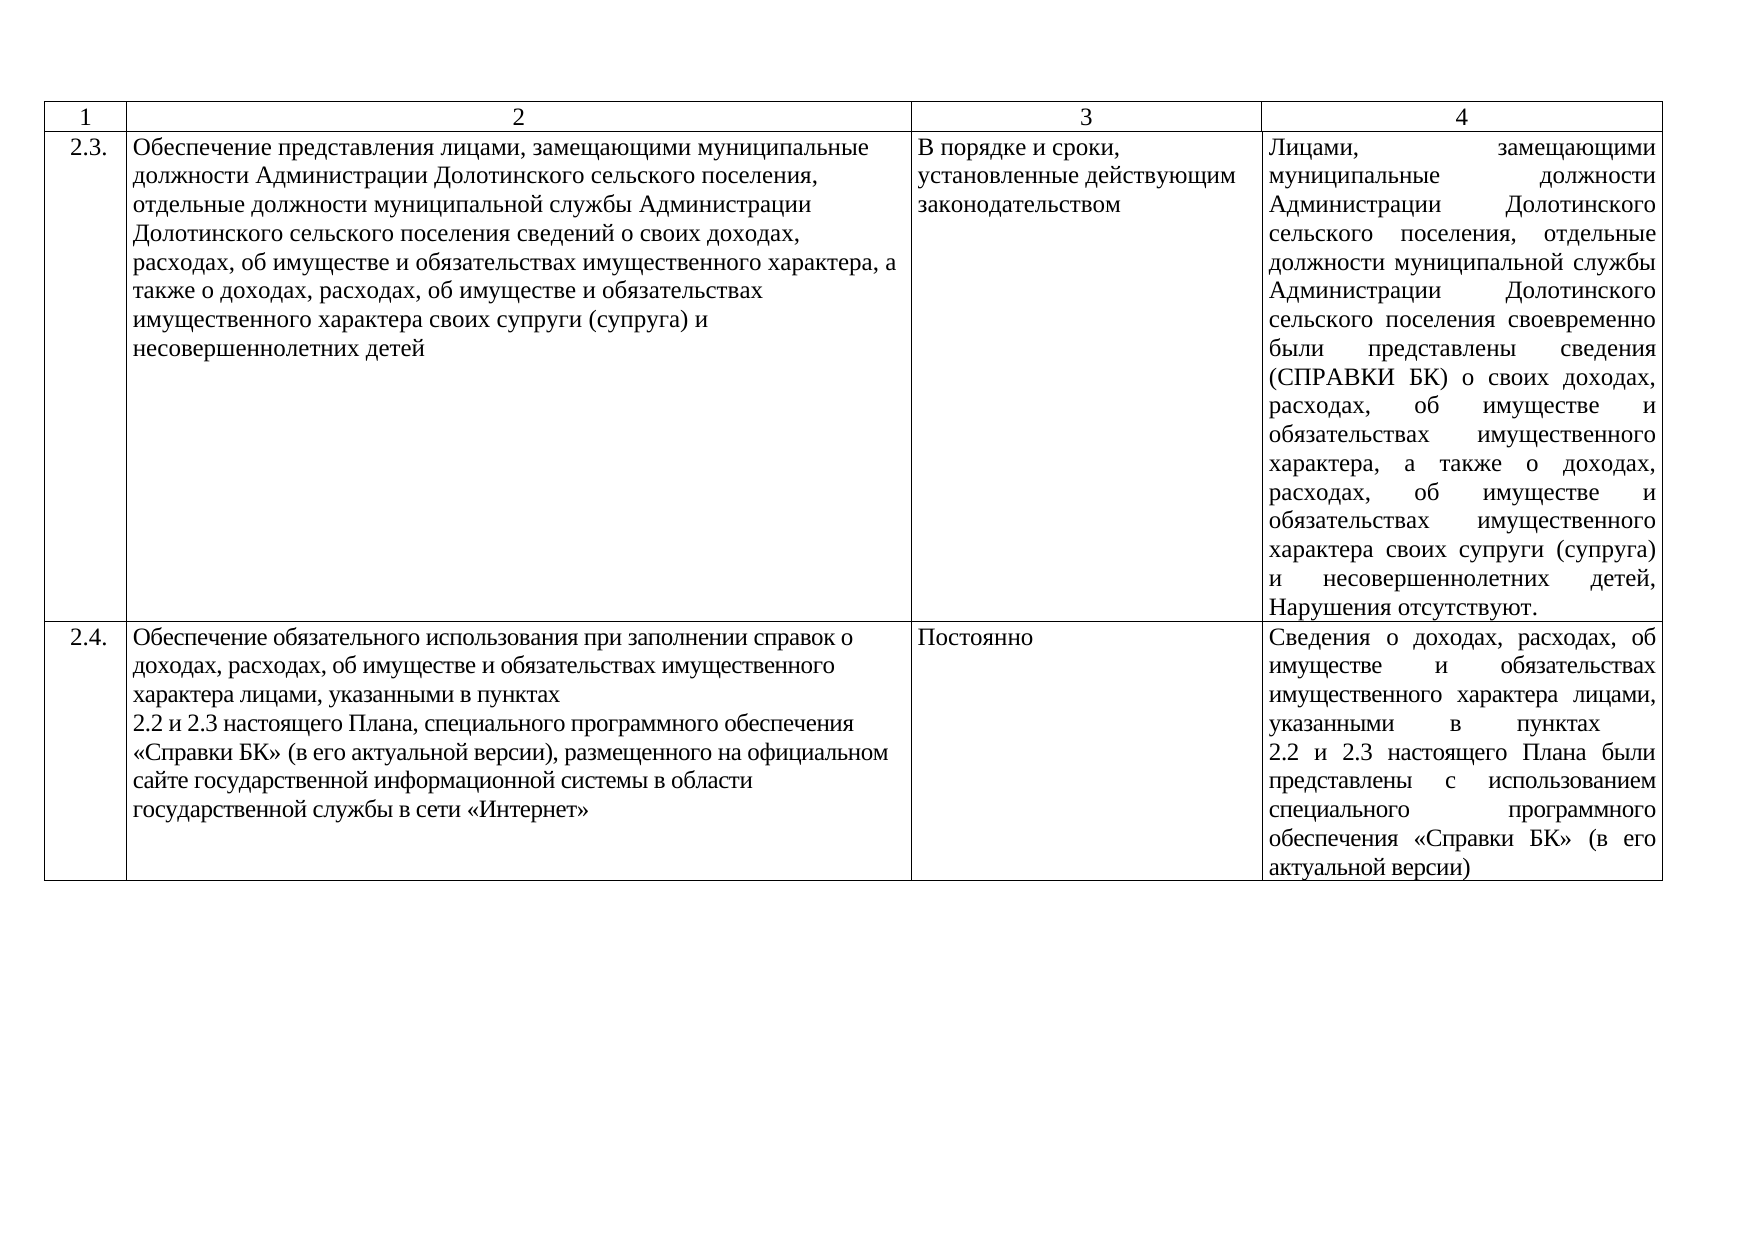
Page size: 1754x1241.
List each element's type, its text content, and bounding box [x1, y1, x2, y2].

table_cell Лицами, замещающими муниципальные должности Администрации Долотинского сельского поселения, отдельные должности муниципальной службы Администрации Долотинского сельского поселения своевременно были представлены сведения (СПРАВКИ БК) о своих доходах, расходах, об имуществе и обязательствах имущественного характера, а также о доходах, расходах, об имуществе и обязательствах имущественного характера своих супруги (супруга) и несовершеннолетних детей, Нарушения отсутствуют. [1263, 132, 1662, 621]
table_cell 2.3. [45, 132, 126, 621]
table_cell Сведения о доходах, расходах, об имуществе и обязательствах имущественного характера лицами, указанными в пунктах 2.2 и 2.3 настоящего Плана были представлены с использованием специального программного обеспечения «Справки БК» (в его актуальной версии) [1263, 622, 1662, 880]
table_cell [912, 132, 1262, 621]
table_header 3 [912, 102, 1261, 131]
table_cell 2.4. [45, 622, 126, 880]
table_header 2 [127, 102, 911, 131]
table_cell Обеспечение представления лицами, замещающими муниципальные должности Администрации Долотинского сельского поселения, отдельные должности муниципальной службы Администрации Долотинского сельского поселения сведений о своих доходах, расходах, об имуществе и обязательствах имущественного характера, а также о доходах, расходах, об имуществе и обязательствах имущественного характера своих супруги (супруга) и несовершеннолетних детей [127, 132, 911, 621]
table_cell Постоянно [912, 622, 1262, 880]
table_cell Обеспечение обязательного использования при заполнении справок о доходах, расходах, об имуществе и обязательствах имущественного характера лицами, указанными в пунктах 2.2 и 2.3 настоящего Плана, специального программного обеспечения «Справки БК» (в его актуальной версии), размещенного на официальном сайте государственной информационной системы в области государственной службы в сети «Интернет» [127, 622, 911, 880]
table_header 4 [1262, 102, 1662, 131]
table_header 1 [45, 102, 126, 131]
